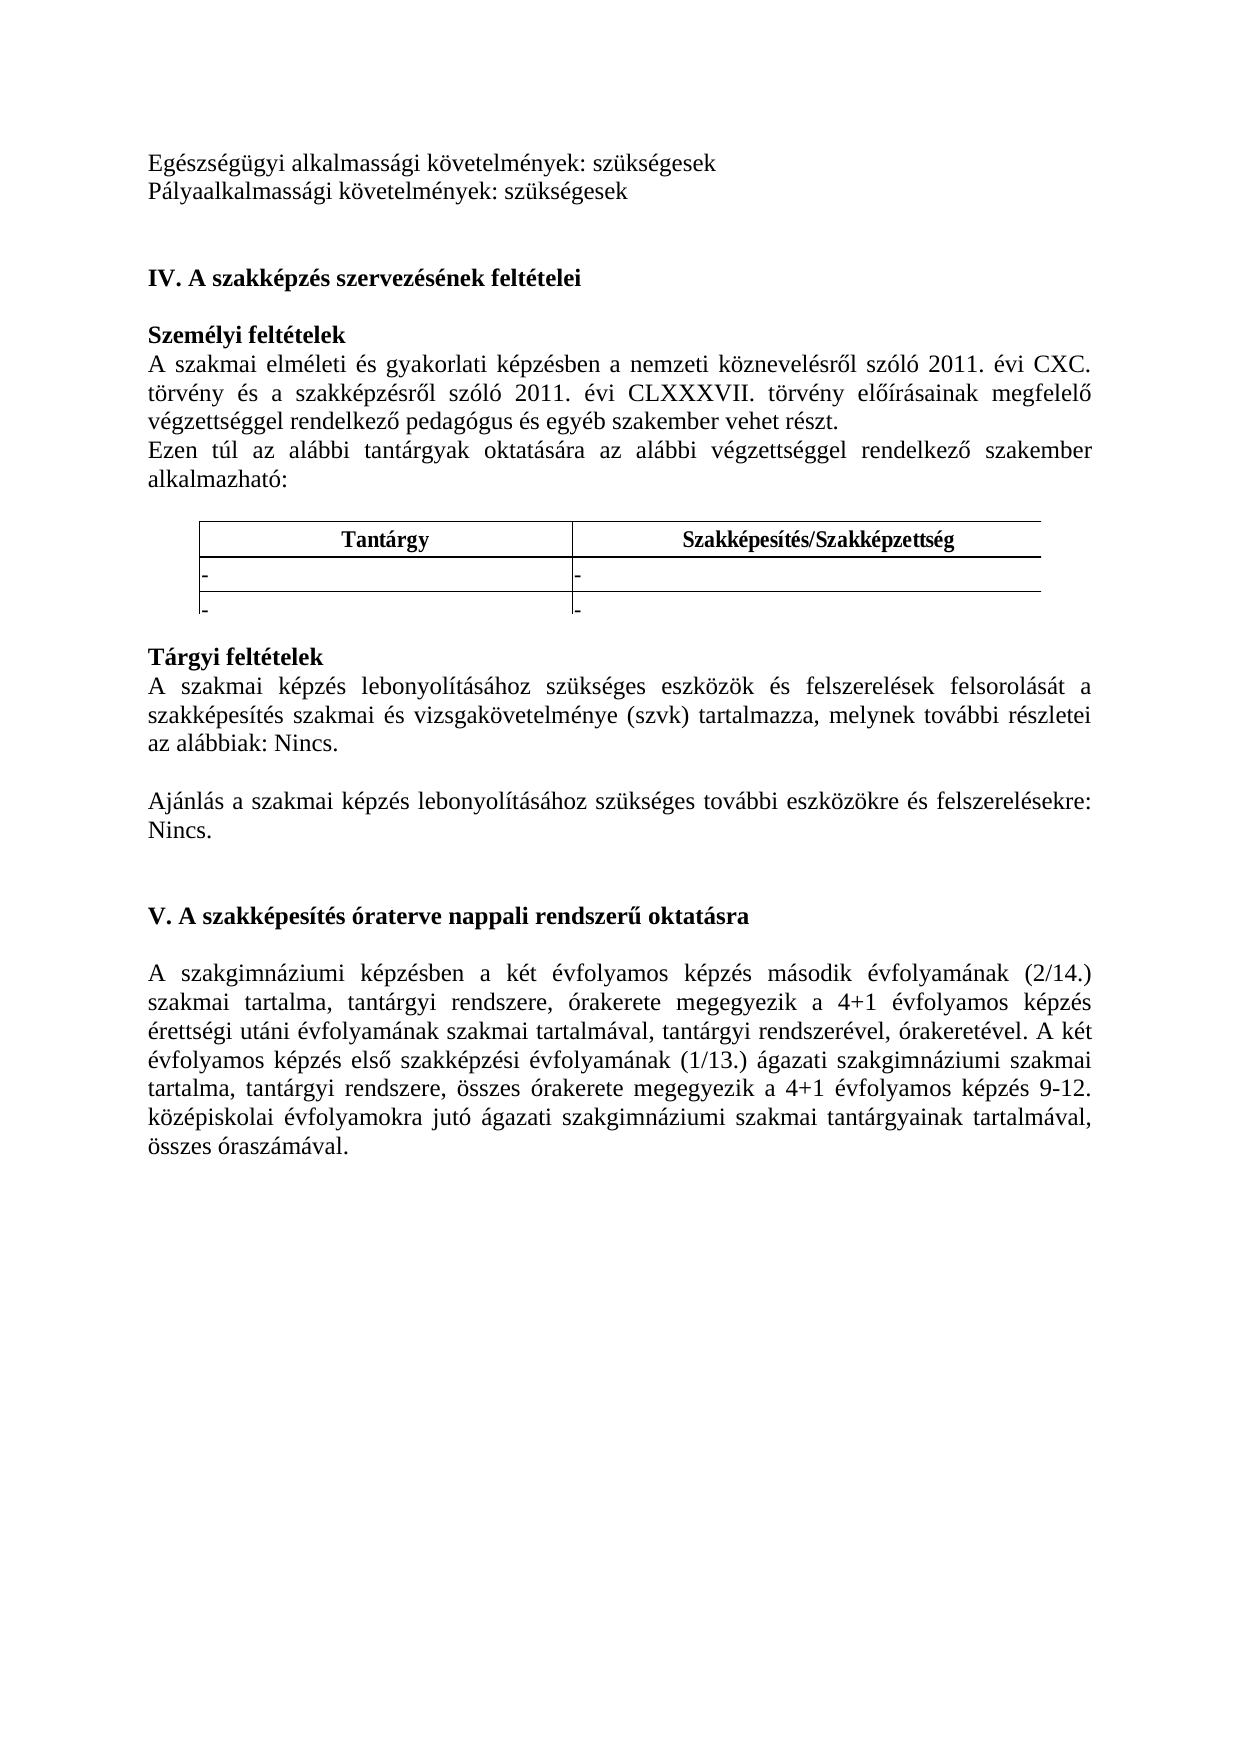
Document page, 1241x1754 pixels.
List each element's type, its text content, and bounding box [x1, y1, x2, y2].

text A szakmai képzés lebonyolításához szükséges eszközök és felszerelések felsorolását a szakképesítés szakmai és vizsgakövetelménye (szvk) tartalmazza, melynek további részletei az alábbiak: Nincs. [148, 671, 1093, 757]
text Egészségügyi alkalmassági követelmények: szükségesek [148, 148, 1093, 176]
text Pályaalkalmassági követelmények: szükségesek [148, 176, 1093, 205]
text IV. A szakképzés szervezésének feltételei [148, 263, 1093, 291]
text Személyi feltételek [148, 320, 1093, 349]
text Tárgyi feltételek [148, 642, 1093, 671]
text Ezen túl az alábbi tantárgyak oktatására az alábbi végzettséggel rendelkező szakember alkalmazható: [148, 435, 1093, 493]
text Ajánlás a szakmai képzés lebonyolításához szükséges további eszközökre és felszerelésekre: Nincs. [148, 786, 1093, 843]
text A szakmai elméleti és gyakorlati képzésben a nemzeti köznevelésről szóló 2011. évi CXC. törvény és a szakképzésről szóló 2011. évi CLXXXVII. törvény előírásainak megfelelő végzettséggel rendelkező pedagógus és egyéb szakember vehet részt. [148, 349, 1093, 435]
text V. A szakképesítés óraterve nappali rendszerű oktatásra [148, 901, 1093, 930]
text A szakgimnáziumi képzésben a két évfolyamos képzés második évfolyamának (2/14.) szakmai tartalma, tantárgyi rendszere, órakerete megegyezik a 4+1 évfolyamos képzés érettségi utáni évfolyamának szakmai tartalmával, tantárgyi rendszerével, órakeretével. A két évfolyamos képzés első szakképzési évfolyamának (1/13.) ágazati szakgimnáziumi szakmai tartalma, tantárgyi rendszere, összes órakerete megegyezik a 4+1 évfolyamos képzés 9-12. középiskolai évfolyamokra jutó ágazati szakgimnáziumi szakmai tantárgyainak tartalmával, összes óraszámával. [148, 958, 1093, 1160]
